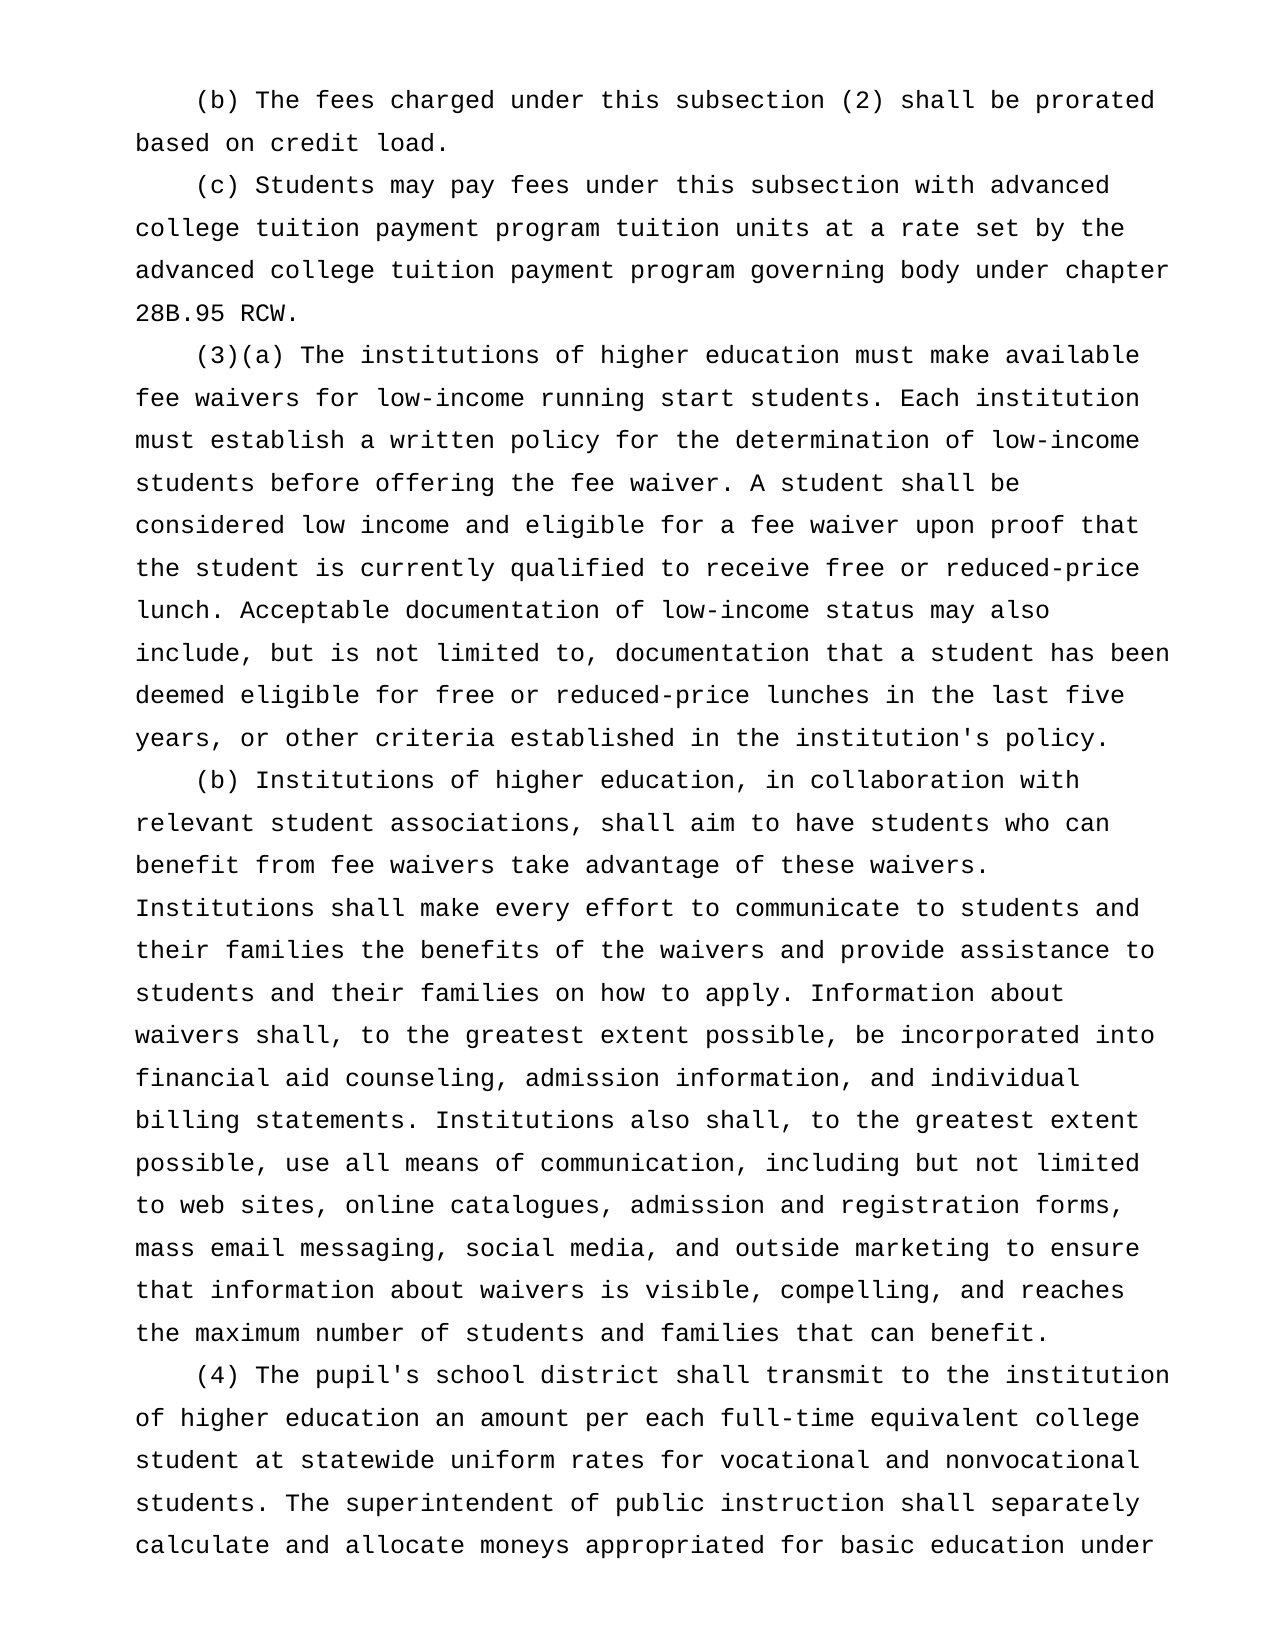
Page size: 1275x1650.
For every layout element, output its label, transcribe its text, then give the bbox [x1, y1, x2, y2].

text (3)(a) The institutions of higher education must make available fee waivers for low-income running start students. Each institution must establish a written policy for the determination of low-income students before offering the fee waiver. A student shall be considered low income and eligible for a fee waiver upon proof that the student is currently qualified to receive free or reduced-price lunch. Acceptable documentation of low-income status may also include, but is not limited to, documentation that a student has been deemed eligible for free or reduced-price lunches in the last five years, or other criteria established in the institution's policy. [135, 330, 1170, 755]
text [135, 1350, 1170, 1562]
text (b) Institutions of higher education, in collaboration with relevant student associations, shall aim to have students who can benefit from fee waivers take advantage of these waivers. Institutions shall make every effort to communicate to students and their families the benefits of the waivers and provide assistance to students and their families on how to apply. Information about waivers shall, to the greatest extent possible, be incorporated into financial aid counseling, admission information, and individual billing statements. Institutions also shall, to the greatest extent possible, use all means of communication, including but not limited to web sites, online catalogues, admission and registration forms, mass email messaging, social media, and outside marketing to ensure that information about waivers is visible, compelling, and reaches the maximum number of students and families that can benefit. [135, 755, 1170, 1350]
text (c) Students may pay fees under this subsection with advanced college tuition payment program tuition units at a rate set by the advanced college tuition payment program governing body under chapter 28B.95 RCW. [135, 160, 1170, 330]
text (b) The fees charged under this subsection (2) shall be prorated based on credit load. [135, 75, 1170, 160]
